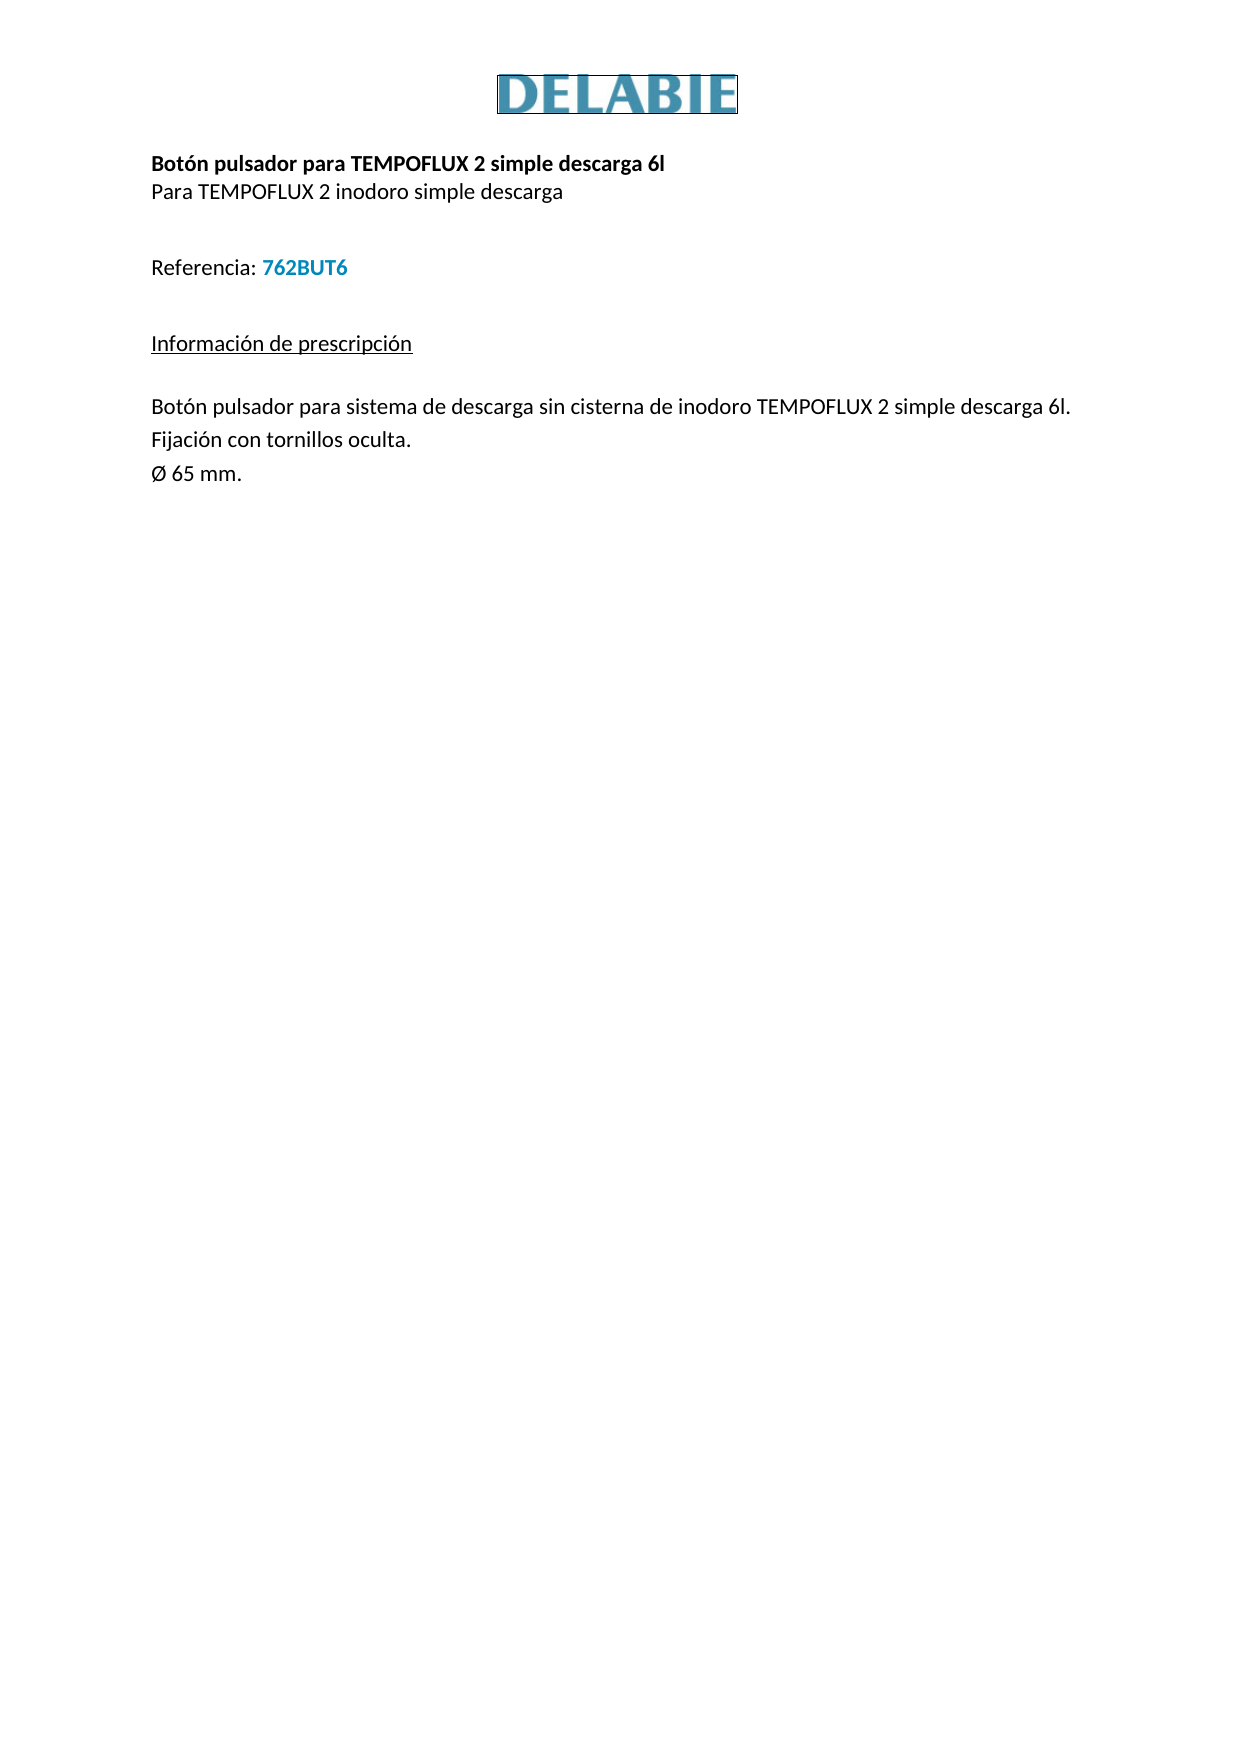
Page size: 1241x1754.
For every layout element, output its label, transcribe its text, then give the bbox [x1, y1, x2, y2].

text Referencia: 762BUT6 [151, 253, 1084, 281]
text Información de prescripción [151, 329, 1084, 357]
text Fijación con tornillos oculta. [151, 426, 1084, 453]
text Para TEMPOFLUX 2 inodoro simple descarga [151, 177, 1084, 205]
text Botón pulsador para TEMPOFLUX 2 simple descarga 6l [151, 149, 1084, 177]
text Botón pulsador para sistema de descarga sin cisterna de inodoro TEMPOFLUX 2 simple descarga 6l. [151, 392, 1084, 420]
picture [498, 76, 737, 113]
text Ø 65 mm. [151, 459, 1084, 487]
